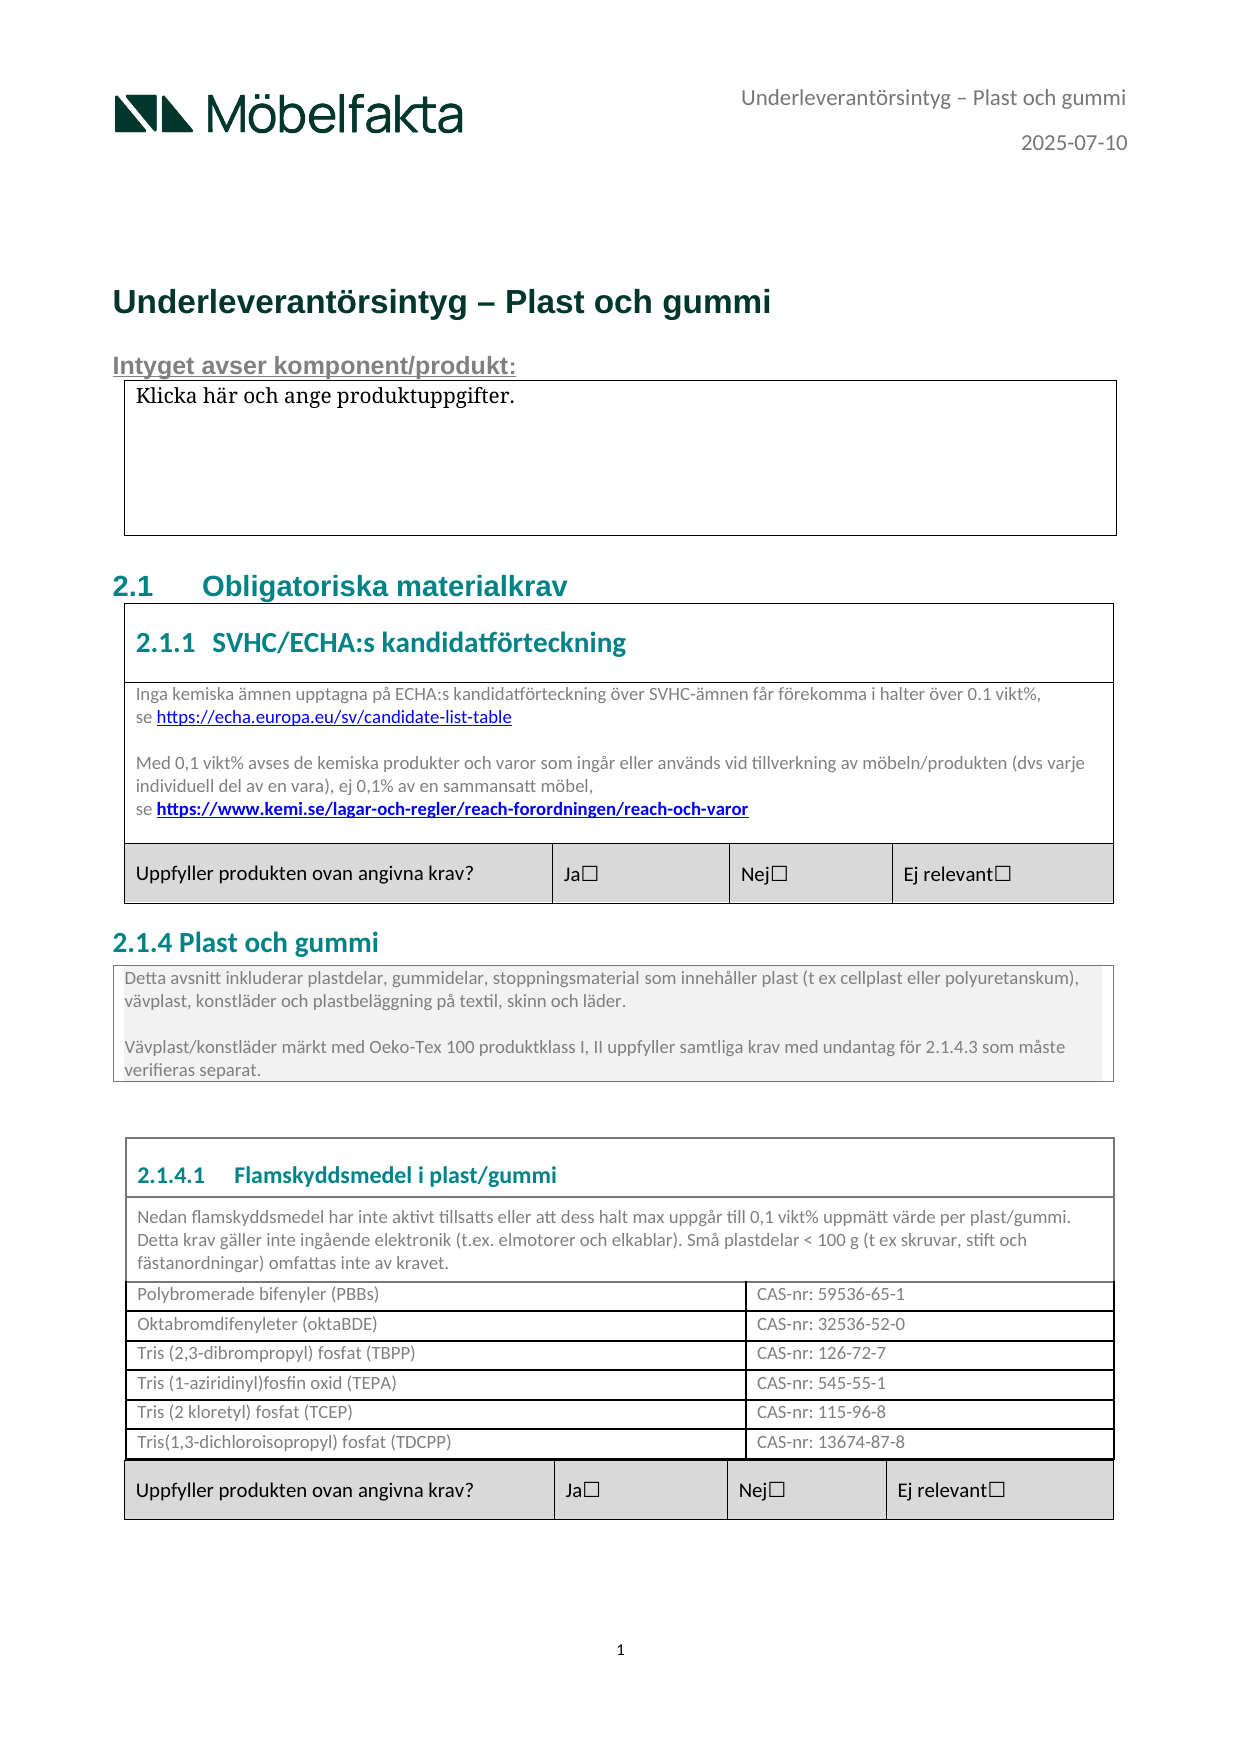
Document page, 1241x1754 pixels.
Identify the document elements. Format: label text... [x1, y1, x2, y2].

table_header 2.1.1 SVHC/ECHA:s kandidatförteckning [125, 604, 1113, 682]
table_header Uppfyller produkten ovan angivna krav? [125, 1461, 554, 1519]
table_cell Ej relevant [893, 844, 1113, 902]
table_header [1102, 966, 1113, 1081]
table_cell Tris (2 kloretyl) fosfat (TCEP) [127, 1401, 745, 1428]
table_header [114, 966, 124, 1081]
table_cell CAS-nr: 32536-52-0 [747, 1312, 1113, 1339]
table_header 2.1.4.1 Flamskyddsmedel i plast/gummi [127, 1139, 1113, 1196]
table_cell Uppfyller produkten ovan angivna krav? [125, 844, 552, 902]
table_cell CAS-nr: 126-72-7 [747, 1342, 1113, 1369]
list 2.1.4 Plast och gummi [112, 924, 1128, 960]
table_cell Oktabromdifenyleter (oktaBDE) [127, 1312, 745, 1339]
table_cell CAS-nr: 545-55-1 [747, 1371, 1113, 1398]
table_cell Polybromerade bifenyler (PBBs) [127, 1283, 745, 1310]
table_cell Nej [730, 844, 892, 902]
text 2.1 Obligatoriska materialkrav [112, 569, 1128, 603]
table_header Ja [555, 1461, 727, 1519]
table_cell Inga kemiska ämnen upptagna på ECHA:s kandidatförteckning över SVHC-ämnen får förekomma i halter över 0.1 vikt%, se https://echa.europa.eu/sv/candidate-list-table Med 0,1 vikt% avses de kemiska produkter och varor som ingår eller används vid tillverkning av möbeln/produkten (dvs varje individuell del av en vara), ej 0,1% av en sammansatt möbel, se https://www.kemi.se/lagar-och-regler/reach-forordningen/reach-och-varor [125, 683, 1113, 843]
table_header [125, 381, 1116, 534]
table_cell Nedan flamskyddsmedel har inte aktivt tillsatts eller att dess halt max uppgår till 0,1 vikt% uppmätt värde per plast/gummi. Detta krav gäller inte ingående elektronik (t.ex. elmotorer och elkablar). Små plastdelar < 100 g (t ex skruvar, stift och fästanordningar) omfattas inte av kravet. [127, 1198, 1113, 1281]
text Underleverantörsintyg – Plast och gummi [112, 282, 1087, 321]
table_cell CAS-nr: 115-96-8 [747, 1401, 1113, 1428]
table_cell Tris (1-aziridinyl)fosfin oxid (TEPA) [127, 1371, 745, 1398]
table_cell CAS-nr: 13674-87-8 [747, 1430, 1113, 1457]
table_cell Ja [553, 844, 729, 902]
table_cell CAS-nr: 59536-65-1 [747, 1283, 1113, 1310]
table_cell Tris (2,3-dibrompropyl) fosfat (TBPP) [127, 1342, 745, 1369]
table_header Ej relevant [887, 1461, 1113, 1519]
table_cell Tris(1,3-dichloroisopropyl) fosfat (TDCPP) [127, 1430, 745, 1457]
picture [112, 91, 465, 135]
text Intyget avser komponent/produkt: [112, 351, 1087, 380]
table_header Nej [728, 1461, 886, 1519]
